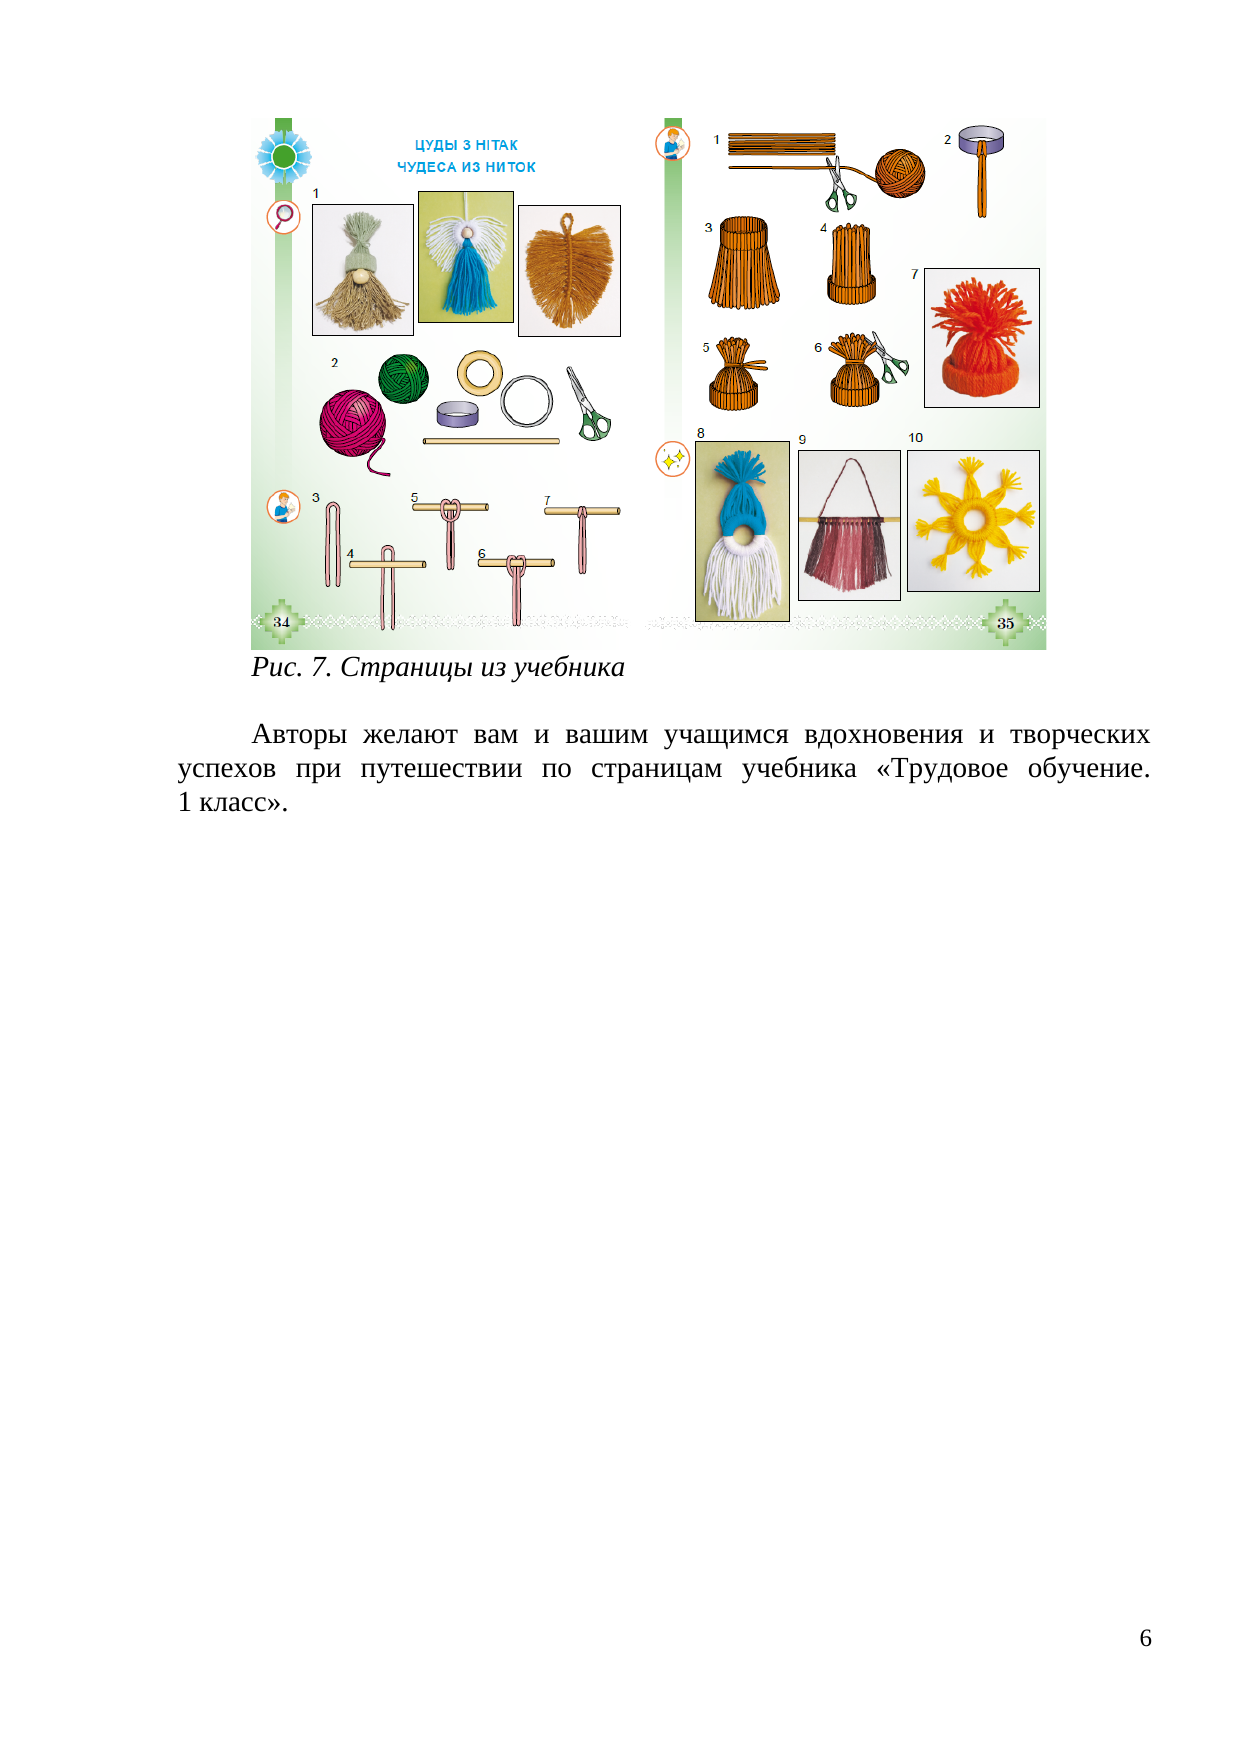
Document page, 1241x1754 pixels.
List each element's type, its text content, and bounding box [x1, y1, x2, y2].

picture [251, 118, 631, 650]
text Рис. 7. Страницы из учебника [177, 649, 1152, 683]
text Авторы желают вам и вашим учащимся вдохновения и творческих успехов при путешествии по страницам учебника «Трудовое обучение. 1 класс». [177, 717, 1152, 817]
picture [645, 118, 1047, 650]
